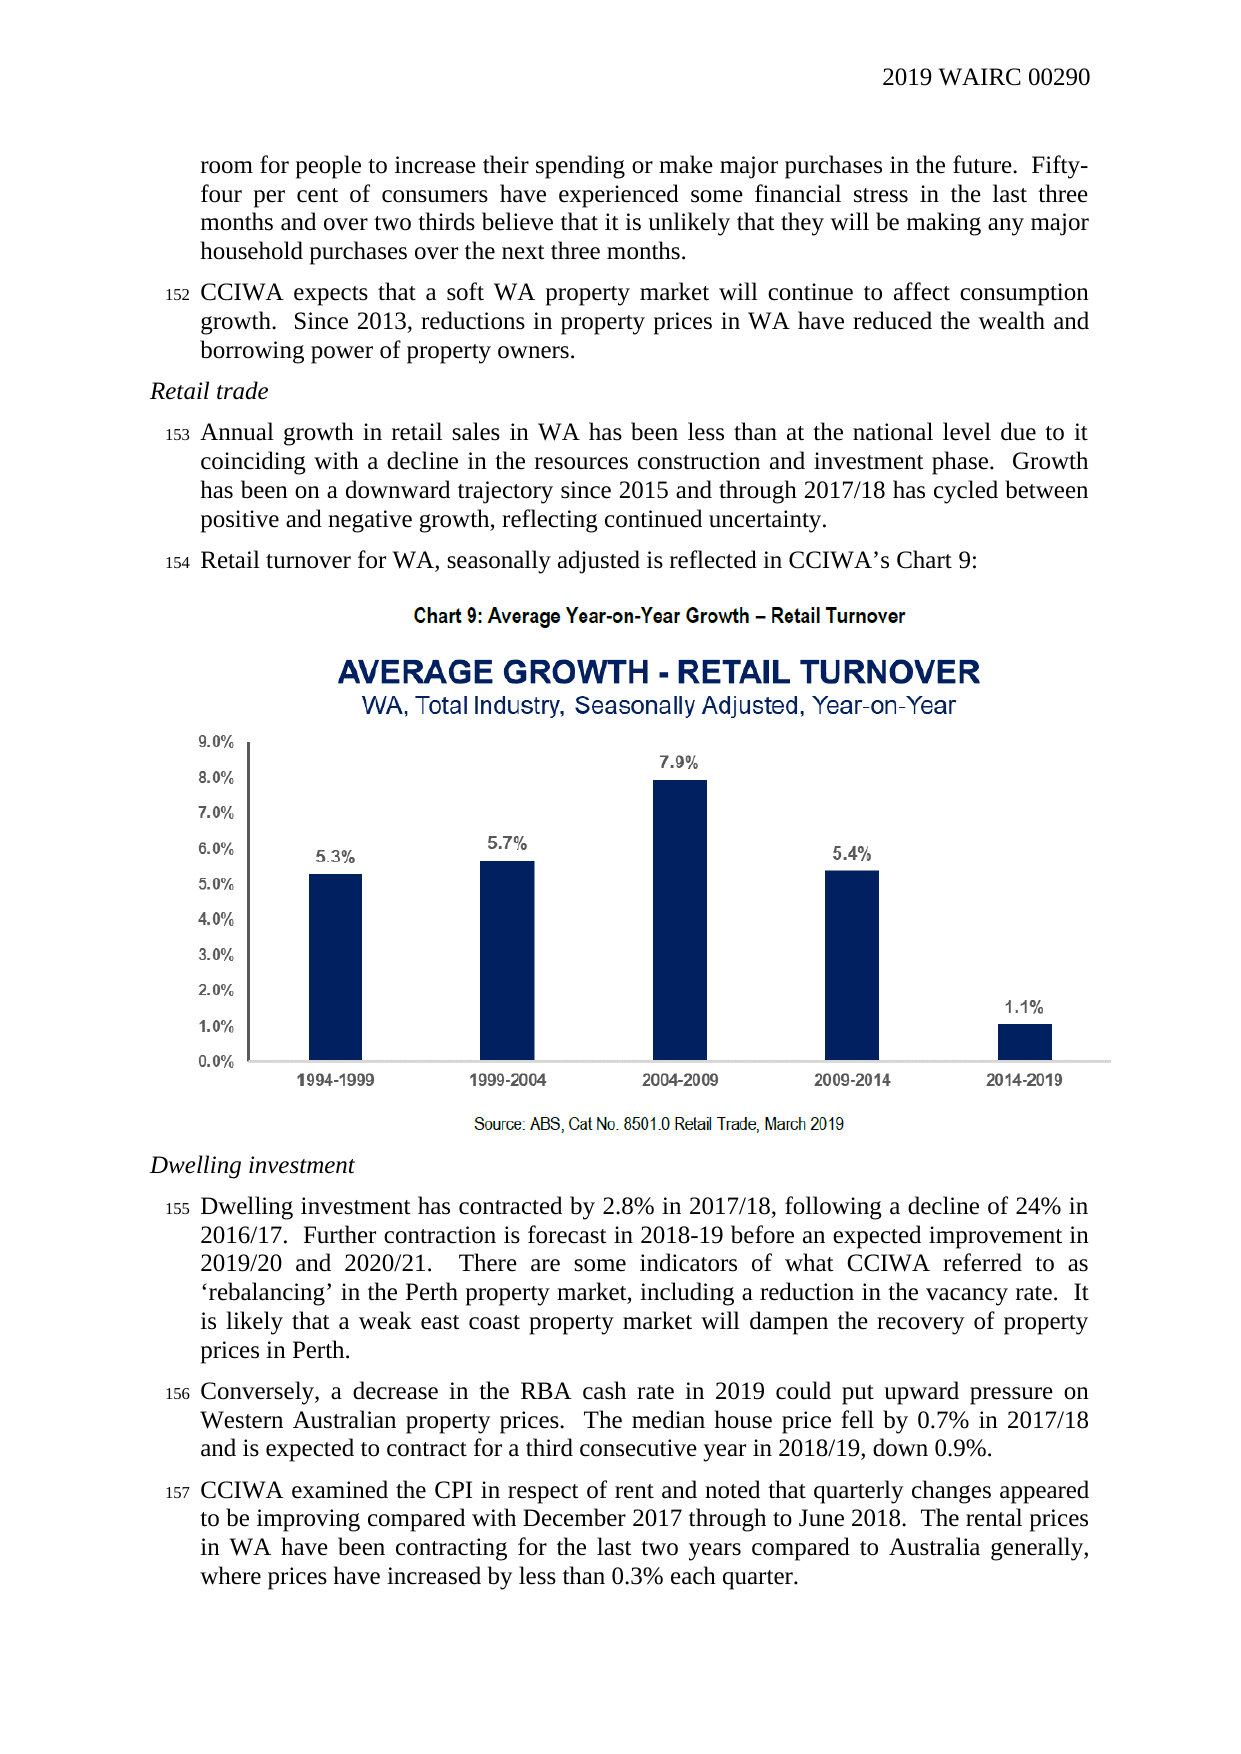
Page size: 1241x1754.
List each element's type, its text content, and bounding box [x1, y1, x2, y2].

text Conversely, a decrease in the RBA cash rate in 2019 could put upward pressure on Western Australian property prices. The median house price fell by 0.7% in 2017/18 and is expected to contract for a third consecutive year in 2018/19, down 0.9%. [165, 1376, 1090, 1462]
subtitle Dwelling investment [150, 1150, 1090, 1178]
text CCIWA examined the CPI in respect of rent and noted that quarterly changes appeared to be improving compared with December 2017 through to June 2018. The rental prices in WA have been contracting for the last two years compared to Australia generally, where prices have increased by less than 0.3% each quarter. [165, 1475, 1090, 1590]
text CCIWA expects that a soft WA property market will continue to affect consumption growth. Since 2013, reductions in property prices in WA have reduced the wealth and borrowing power of property owners. [165, 277, 1090, 364]
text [165, 150, 1090, 265]
picture [185, 586, 1122, 1138]
text Annual growth in retail sales in WA has been less than at the national level due to it coinciding with a decline in the resources construction and investment phase. Growth has been on a downward trajectory since 2015 and through 2017/18 has cycled between positive and negative growth, reflecting continued uncertainty. [165, 417, 1090, 532]
subtitle Retail trade [150, 376, 1090, 405]
text Retail turnover for WA, seasonally adjusted is reflected in CCIWA’s Chart 9: [165, 545, 1090, 574]
text Dwelling investment has contracted by 2.8% in 2017/18, following a decline of 24% in 2016/17. Further contraction is forecast in 2018-19 before an expected improvement in 2019/20 and 2020/21. There are some indicators of what CCIWA referred to as ‘rebalancing’ in the Perth property market, including a reduction in the vacancy rate. It is likely that a weak east coast property market will dampen the recovery of property prices in Perth. [165, 1191, 1090, 1363]
